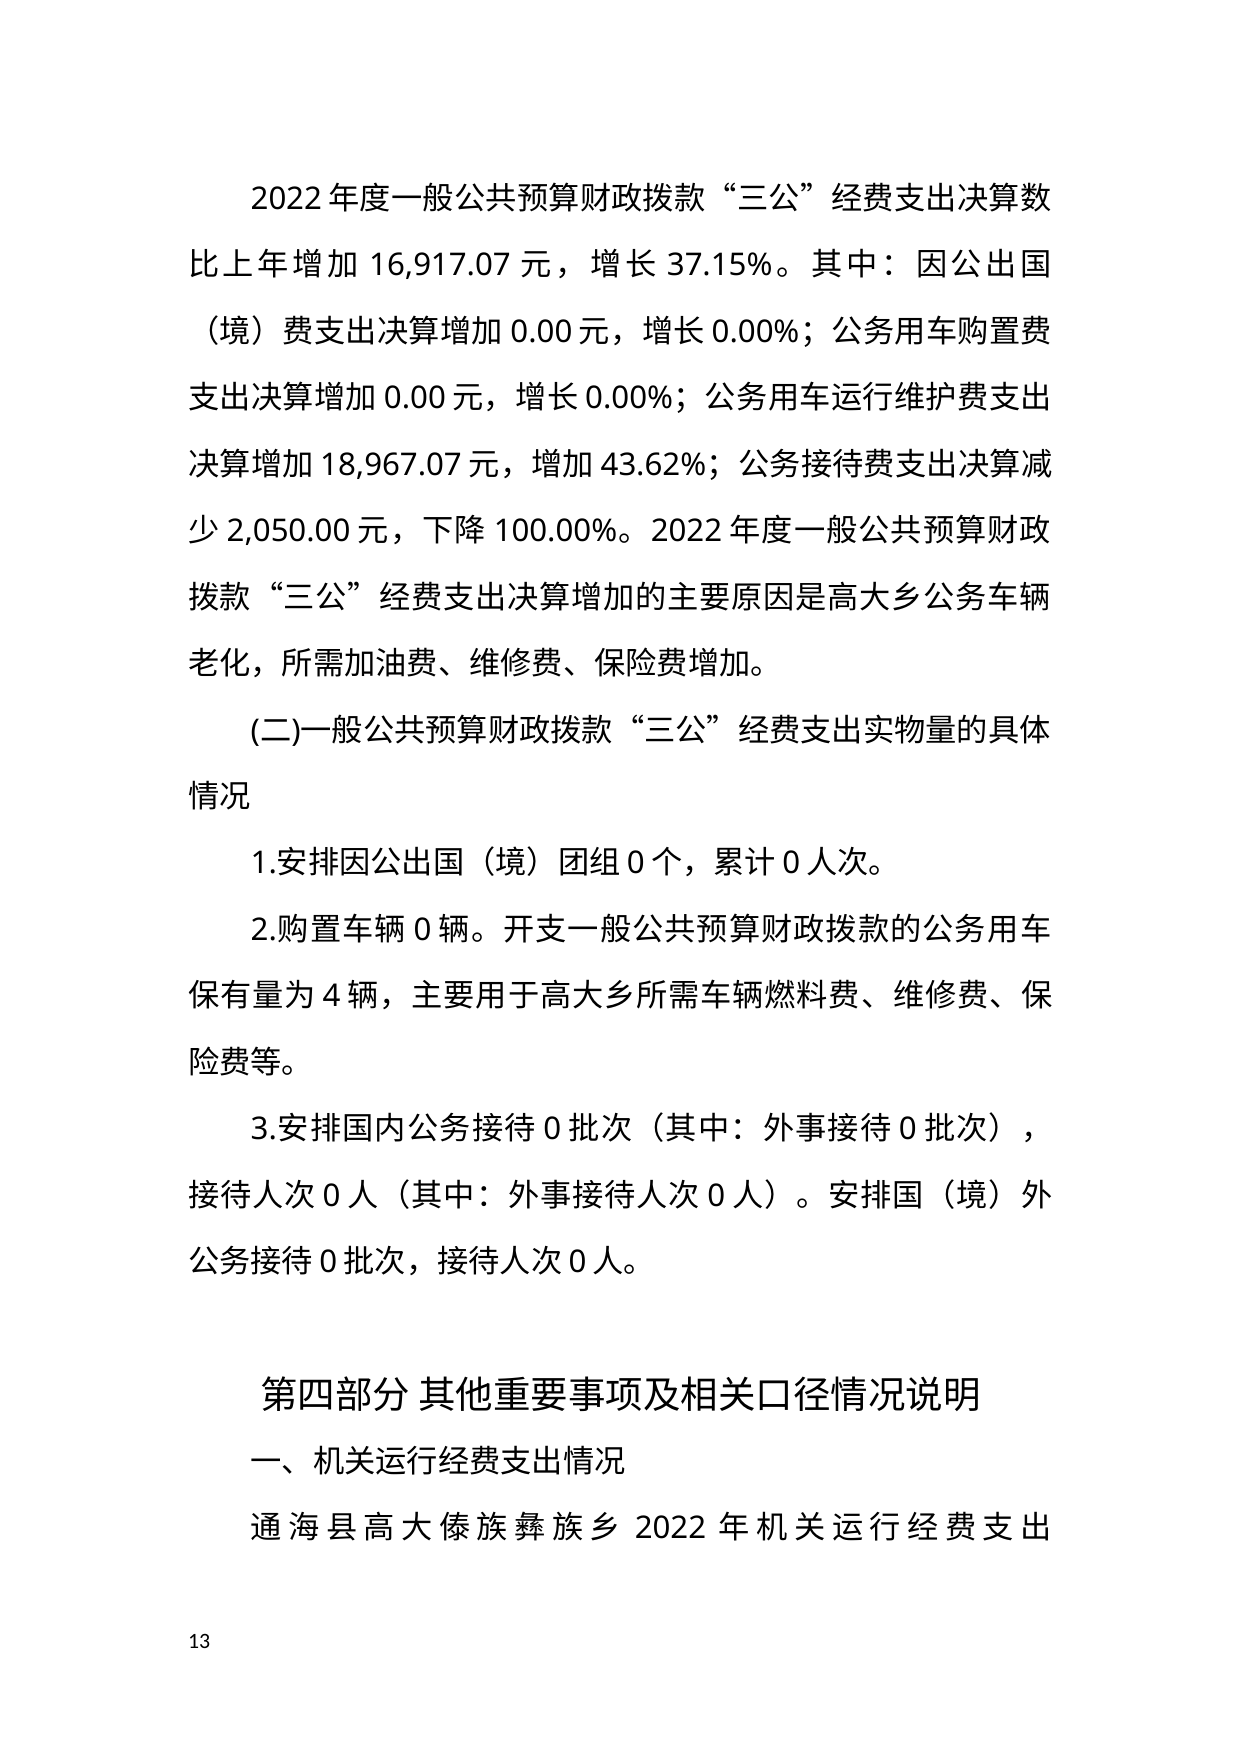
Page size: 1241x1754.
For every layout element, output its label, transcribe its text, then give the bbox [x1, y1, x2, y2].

text 2022年度一般公共预算财政拨款“三公”经费支出决算数比上年增加16,917.07元，增长37.15%。其中：因公出国（境）费支出决算增加0.00元，增长0.00%；公务用车购置费支出决算增加0.00元，增长0.00%；公务用车运行维护费支出决算增加18,967.07元，增加43.62%；公务接待费支出决算减少2,050.00元，下降100.00%。2022年度一般公共预算财政拨款“三公”经费支出决算增加的主要原因是高大乡公务车辆老化，所需加油费、维修费、保险费增加。 [188, 162, 1052, 694]
text 1.安排因公出国（境）团组0个，累计0人次。 [188, 827, 1052, 893]
text (二)一般公共预算财政拨款“三公”经费支出实物量的具体情况 [188, 694, 1052, 827]
text 3.安排国内公务接待0批次（其中：外事接待0批次），接待人次0人（其中：外事接待人次0人）。安排国（境）外公务接待0批次，接待人次0人。 [188, 1093, 1052, 1292]
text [188, 1492, 1052, 1558]
text 第四部分 其他重要事项及相关口径情况说明 [188, 1359, 1052, 1425]
text 一、机关运行经费支出情况 [188, 1425, 1052, 1492]
text 2.购置车辆0辆。开支一般公共预算财政拨款的公务用车保有量为4辆，主要用于高大乡所需车辆燃料费、维修费、保险费等。 [188, 893, 1052, 1093]
